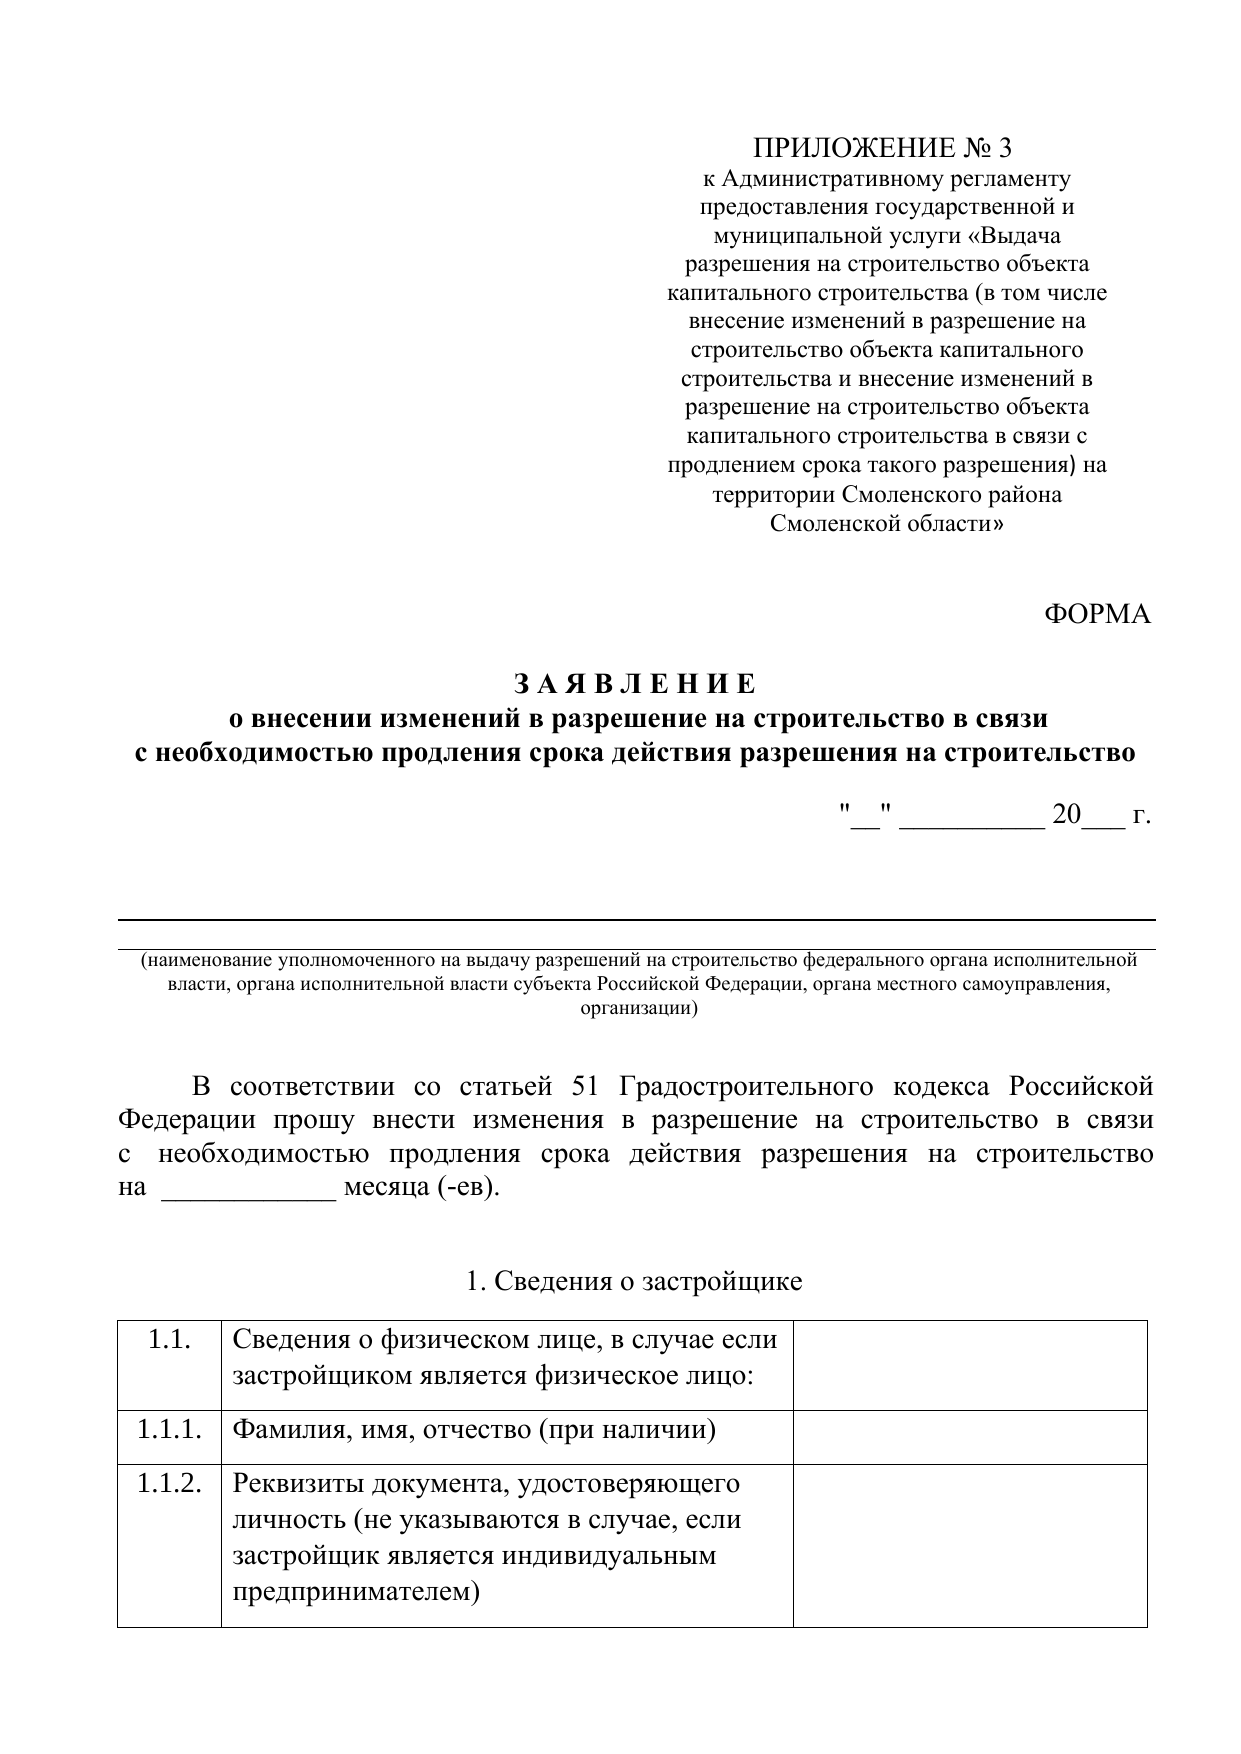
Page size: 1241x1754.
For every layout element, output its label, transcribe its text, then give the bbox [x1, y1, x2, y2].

table_header [794, 1321, 1147, 1410]
text "__" __________ 20___ г. [839, 796, 1154, 829]
text В соответствии со статьей 51 Градостроительного кодекса Российской Федерации прошу внести изменения в разрешение на строительство в связи с необходимостью продления срока действия разрешения на строительство на ____________ месяца (-ев). [118, 1069, 1154, 1202]
text к Административному регламенту предоставления государственной и муниципальной услуги «Выдача разрешения на строительство объекта капитального строительства (в том числе внесение изменений в разрешение на строительство объекта капитального строительства и внесение изменений в разрешение на строительство объекта капитального строительства в связи с продлением срока такого разрешения) на территории Смоленского района Смоленской области» [649, 163, 1125, 538]
table_cell [794, 1411, 1147, 1464]
table_cell [794, 1465, 1147, 1627]
text с необходимостью продления срока действия разрешения на строительство [134, 734, 1154, 768]
text о внесении изменений в разрешение на строительство в связи [228, 701, 1154, 734]
text ПРИЛОЖЕНИЕ № 3 [753, 130, 1154, 163]
text З А Я В Л Е Н И Е [514, 667, 1154, 701]
text 1. Сведения о застройщике [465, 1263, 1154, 1297]
table_cell 1.1.2. [118, 1465, 221, 1627]
table_cell Фамилия, имя, отчество (при наличии) [222, 1411, 793, 1464]
table_cell 1.1.1. [118, 1411, 221, 1464]
table_header Сведения о физическом лице, в случае если застройщиком является физическое лицо: [222, 1321, 793, 1410]
table_cell Реквизиты документа, удостоверяющего личность (не указываются в случае, если застройщик является индивидуальным предпринимателем) [222, 1465, 793, 1627]
text (наименование уполномоченного на выдачу разрешений на строительство федерального органа исполнительной власти, органа исполнительной власти субъекта Российской Федерации, органа местного самоуправления, организации) [134, 947, 1144, 1019]
table_header 1.1. [118, 1321, 221, 1410]
text ФОРМА [1044, 596, 1154, 630]
